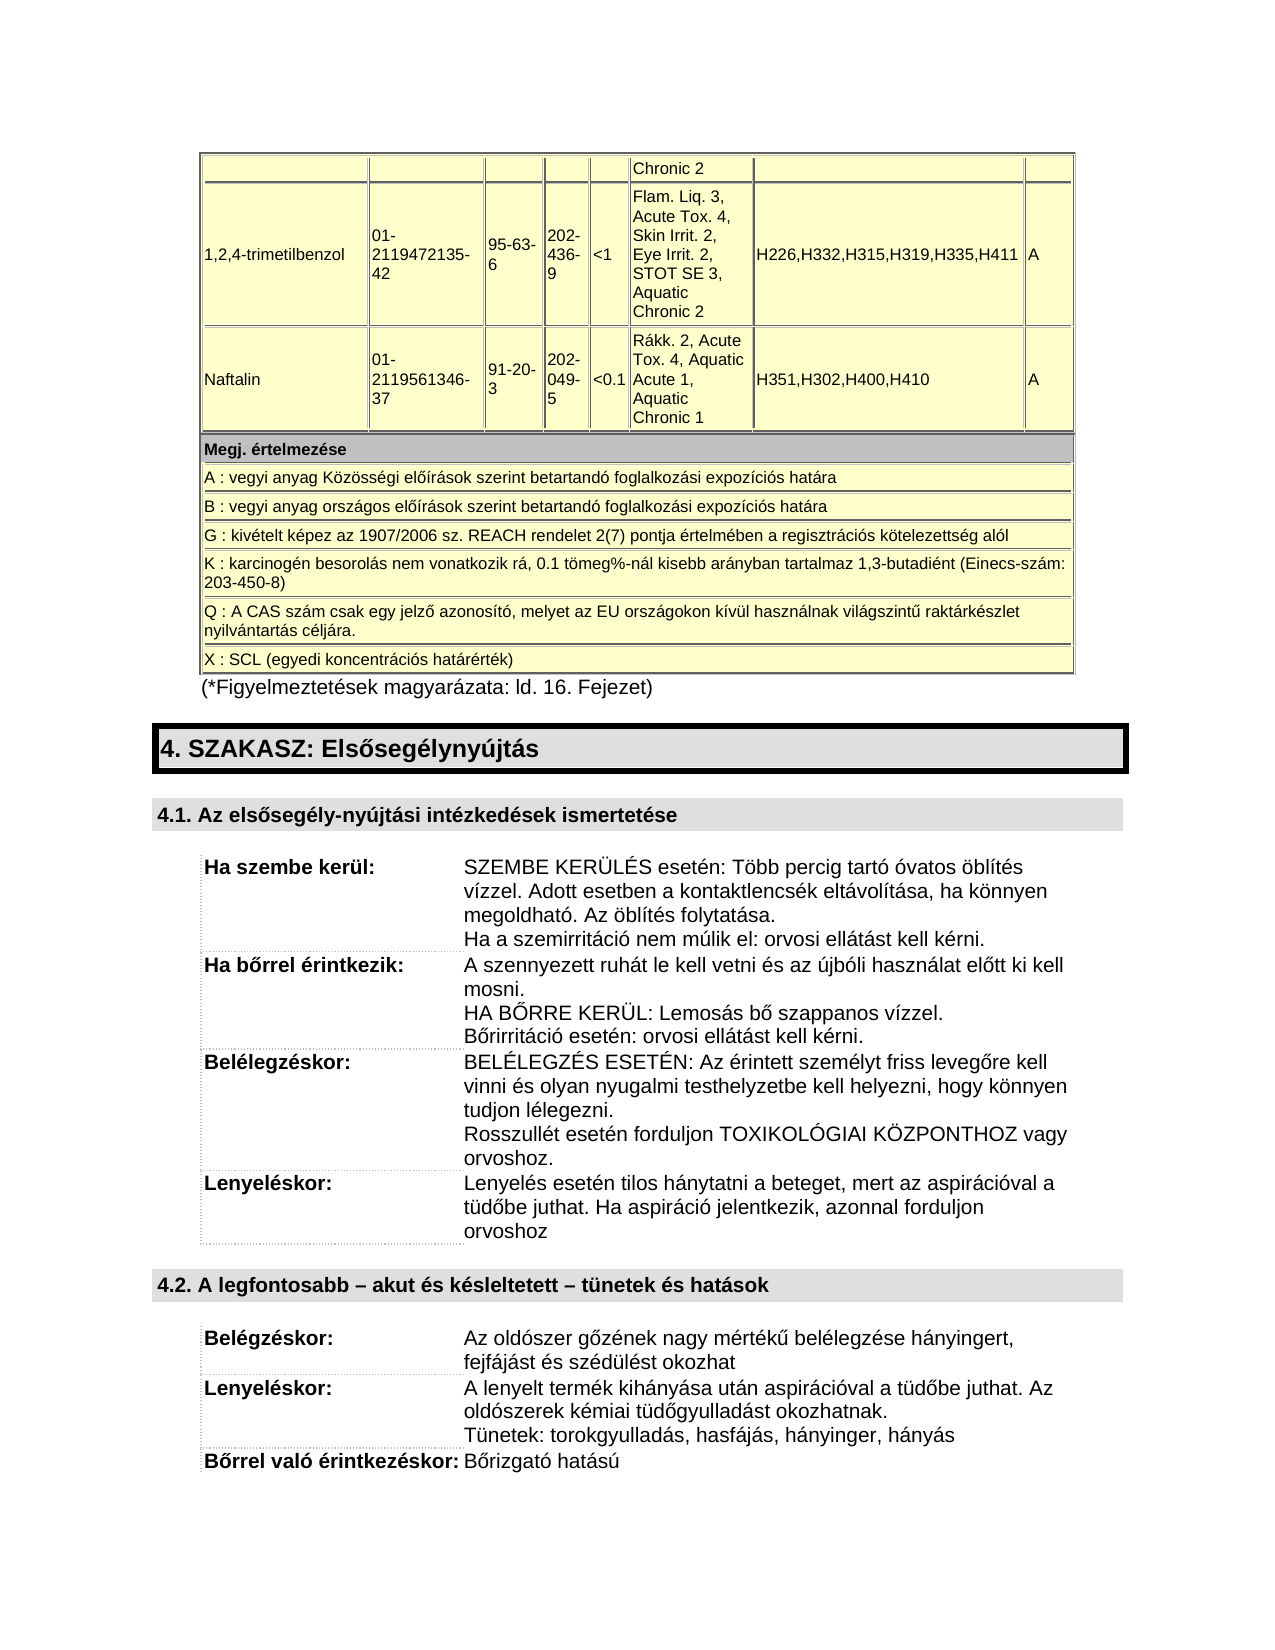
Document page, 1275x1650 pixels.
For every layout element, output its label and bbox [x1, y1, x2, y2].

table_header [148, 148, 1127, 1477]
